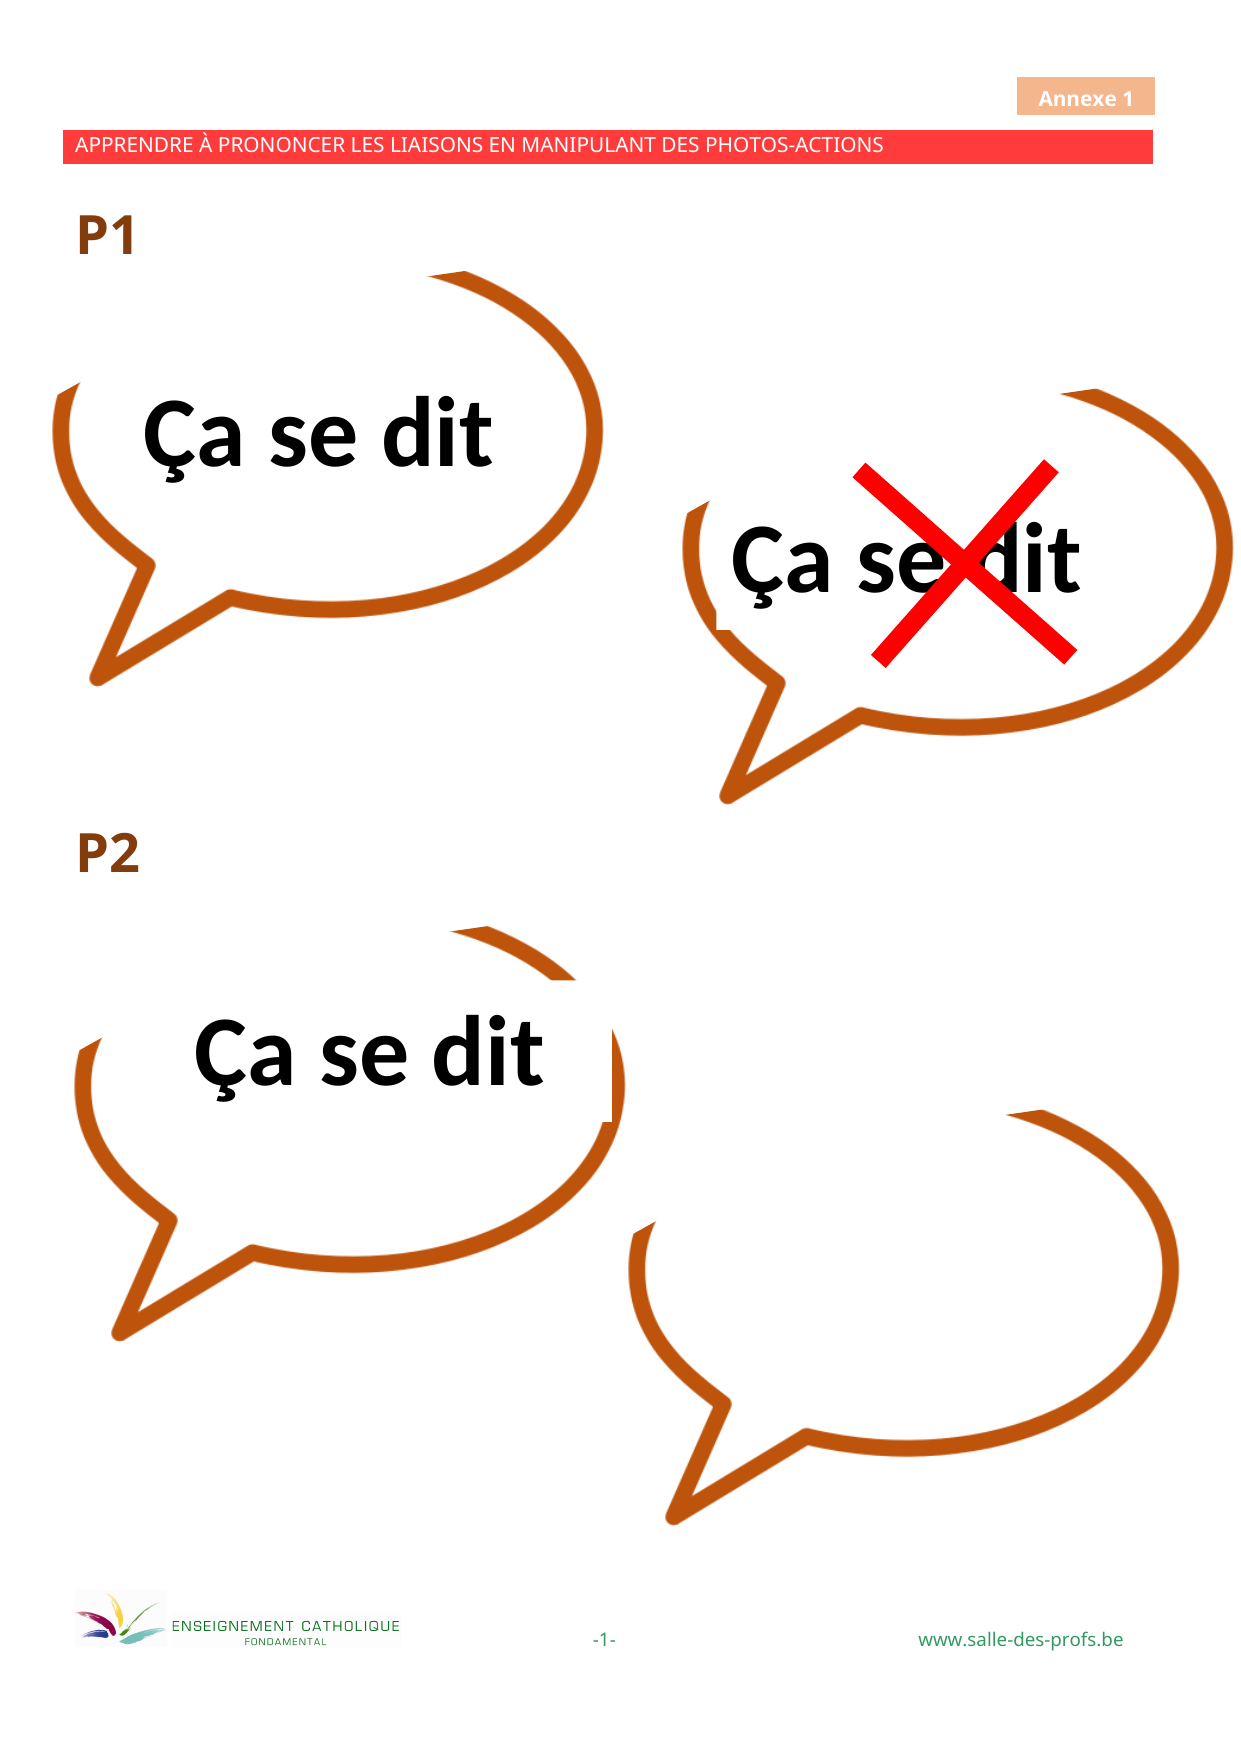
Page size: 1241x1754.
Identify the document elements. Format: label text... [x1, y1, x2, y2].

table_header apprendre à prononcer les liaisons en manipulant des photos-actions [64, 131, 1152, 163]
picture [172, 1613, 401, 1647]
text P1 [75, 197, 1165, 270]
text P2 [75, 814, 1165, 888]
picture [75, 1590, 168, 1647]
